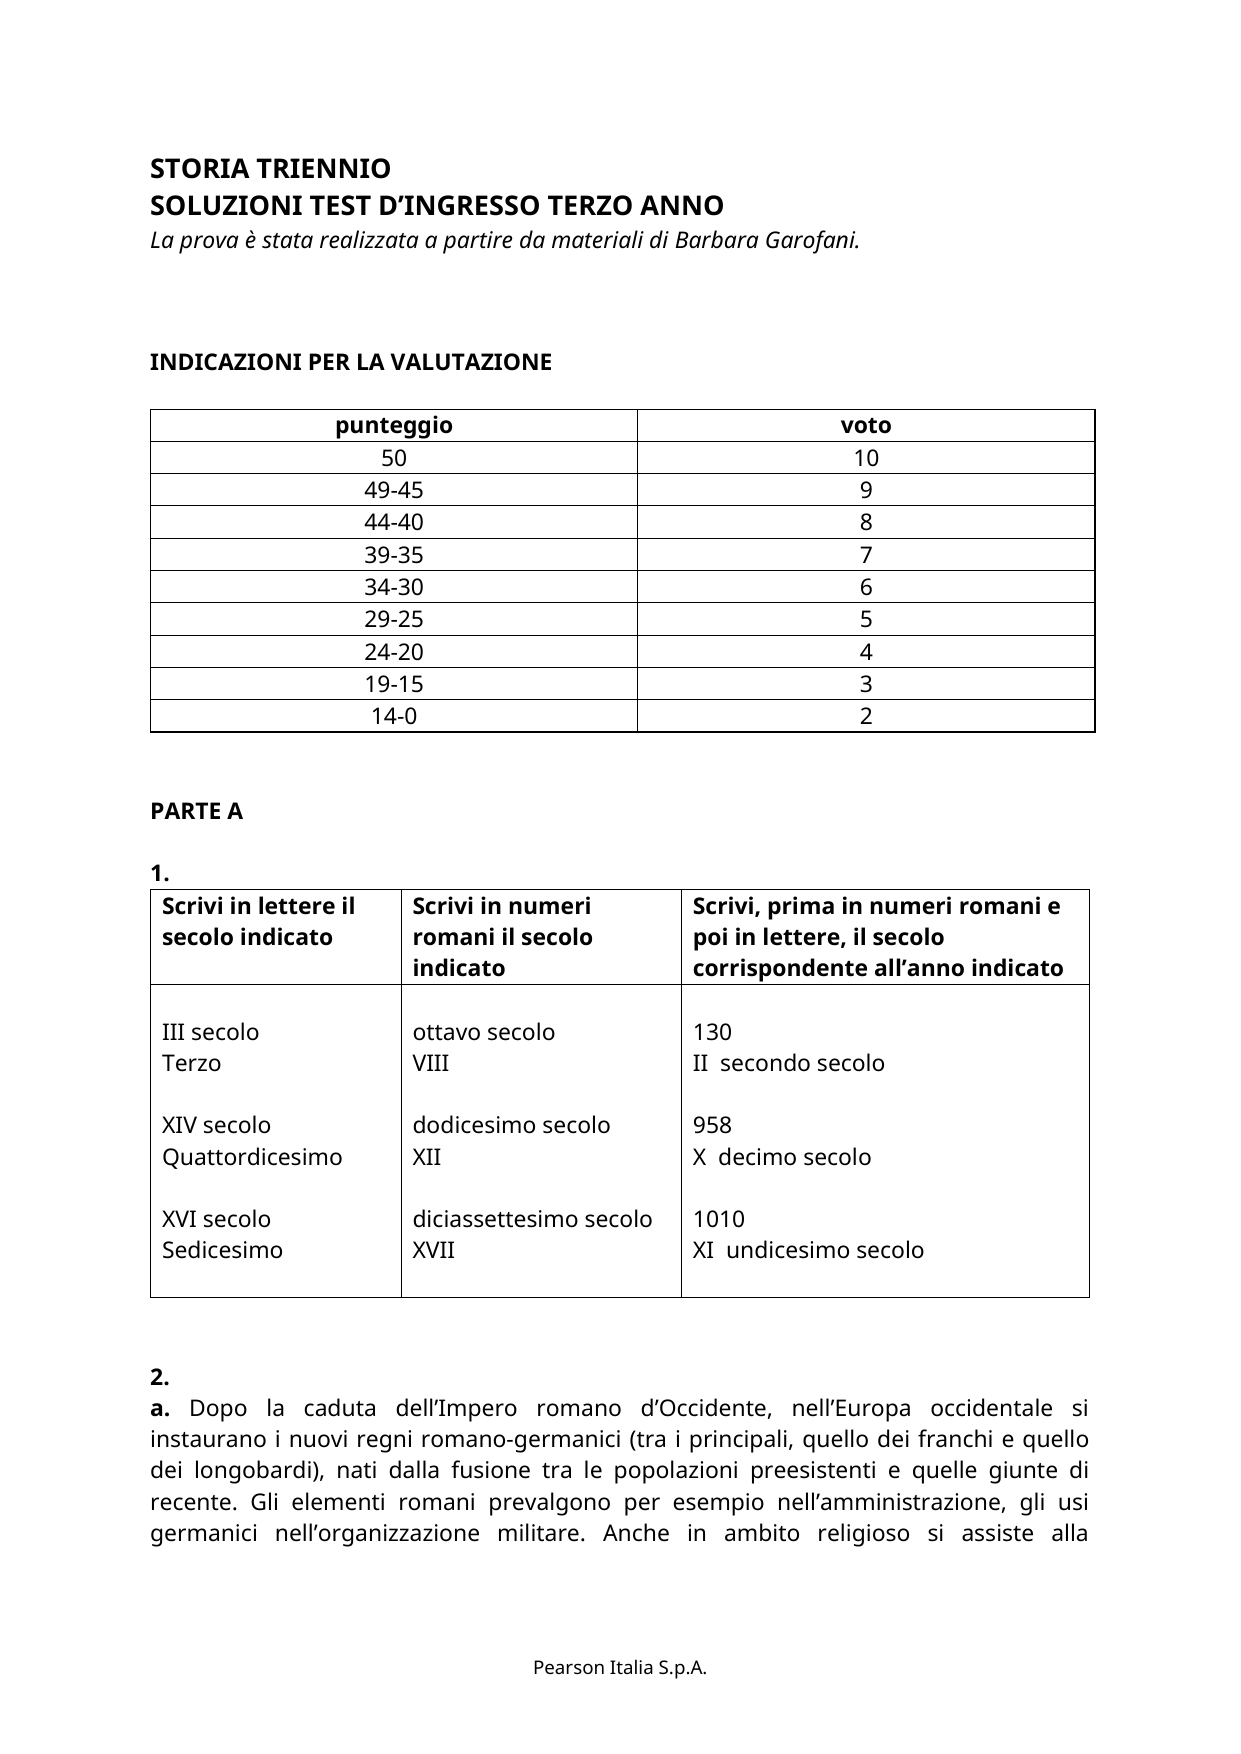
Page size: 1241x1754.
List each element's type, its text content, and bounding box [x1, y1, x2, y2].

table_header Scrivi, prima in numeri romani e poi in lettere, il secolo corrispondente all’anno indicato [682, 890, 1089, 983]
table_cell 24-20 [151, 636, 637, 667]
text INDICAZIONI PER LA VALUTAZIONE [150, 346, 1090, 377]
text SOLUZIONI TEST D’INGRESSO TERZO ANNO [150, 187, 1090, 224]
table_cell 4 [638, 636, 1094, 667]
table_cell 8 [638, 506, 1094, 538]
text STORIA TRIENNIO [150, 150, 1090, 187]
table_cell 10 [638, 442, 1094, 473]
table_cell 34-30 [151, 571, 637, 602]
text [150, 1392, 1090, 1548]
table_cell ottavo secolo VIII dodicesimo secolo XII diciassettesimo secolo XVII [402, 985, 681, 1297]
text 1. [150, 857, 1090, 889]
text 2. [150, 1361, 1090, 1392]
table_cell 3 [638, 668, 1094, 699]
table_cell 130 II secondo secolo 958 X decimo secolo 1010 XI undicesimo secolo [682, 985, 1089, 1297]
table_cell 2 [638, 700, 1094, 731]
text La prova è stata realizzata a partire da materiali di Barbara Garofani. [150, 224, 1090, 255]
table_cell 14-0 [151, 700, 637, 731]
table_header Scrivi in numeri romani il secolo indicato [402, 890, 681, 983]
table_cell 5 [638, 603, 1094, 634]
table_cell 44-40 [151, 506, 637, 538]
table_header Scrivi in lettere il secolo indicato [151, 890, 401, 983]
table_cell III secolo Terzo XIV secolo Quattordicesimo XVI secolo Sedicesimo [151, 985, 401, 1297]
text PARTE A [150, 795, 1090, 826]
table_cell 7 [638, 539, 1094, 570]
table_cell 29-25 [151, 603, 637, 634]
table_cell 19-15 [151, 668, 637, 699]
table_header punteggio [151, 410, 637, 441]
table_cell 6 [638, 571, 1094, 602]
table_cell 49-45 [151, 474, 637, 505]
table_header voto [638, 410, 1094, 441]
table_cell 39-35 [151, 539, 637, 570]
table_cell 9 [638, 474, 1094, 505]
table_cell 50 [151, 442, 637, 473]
